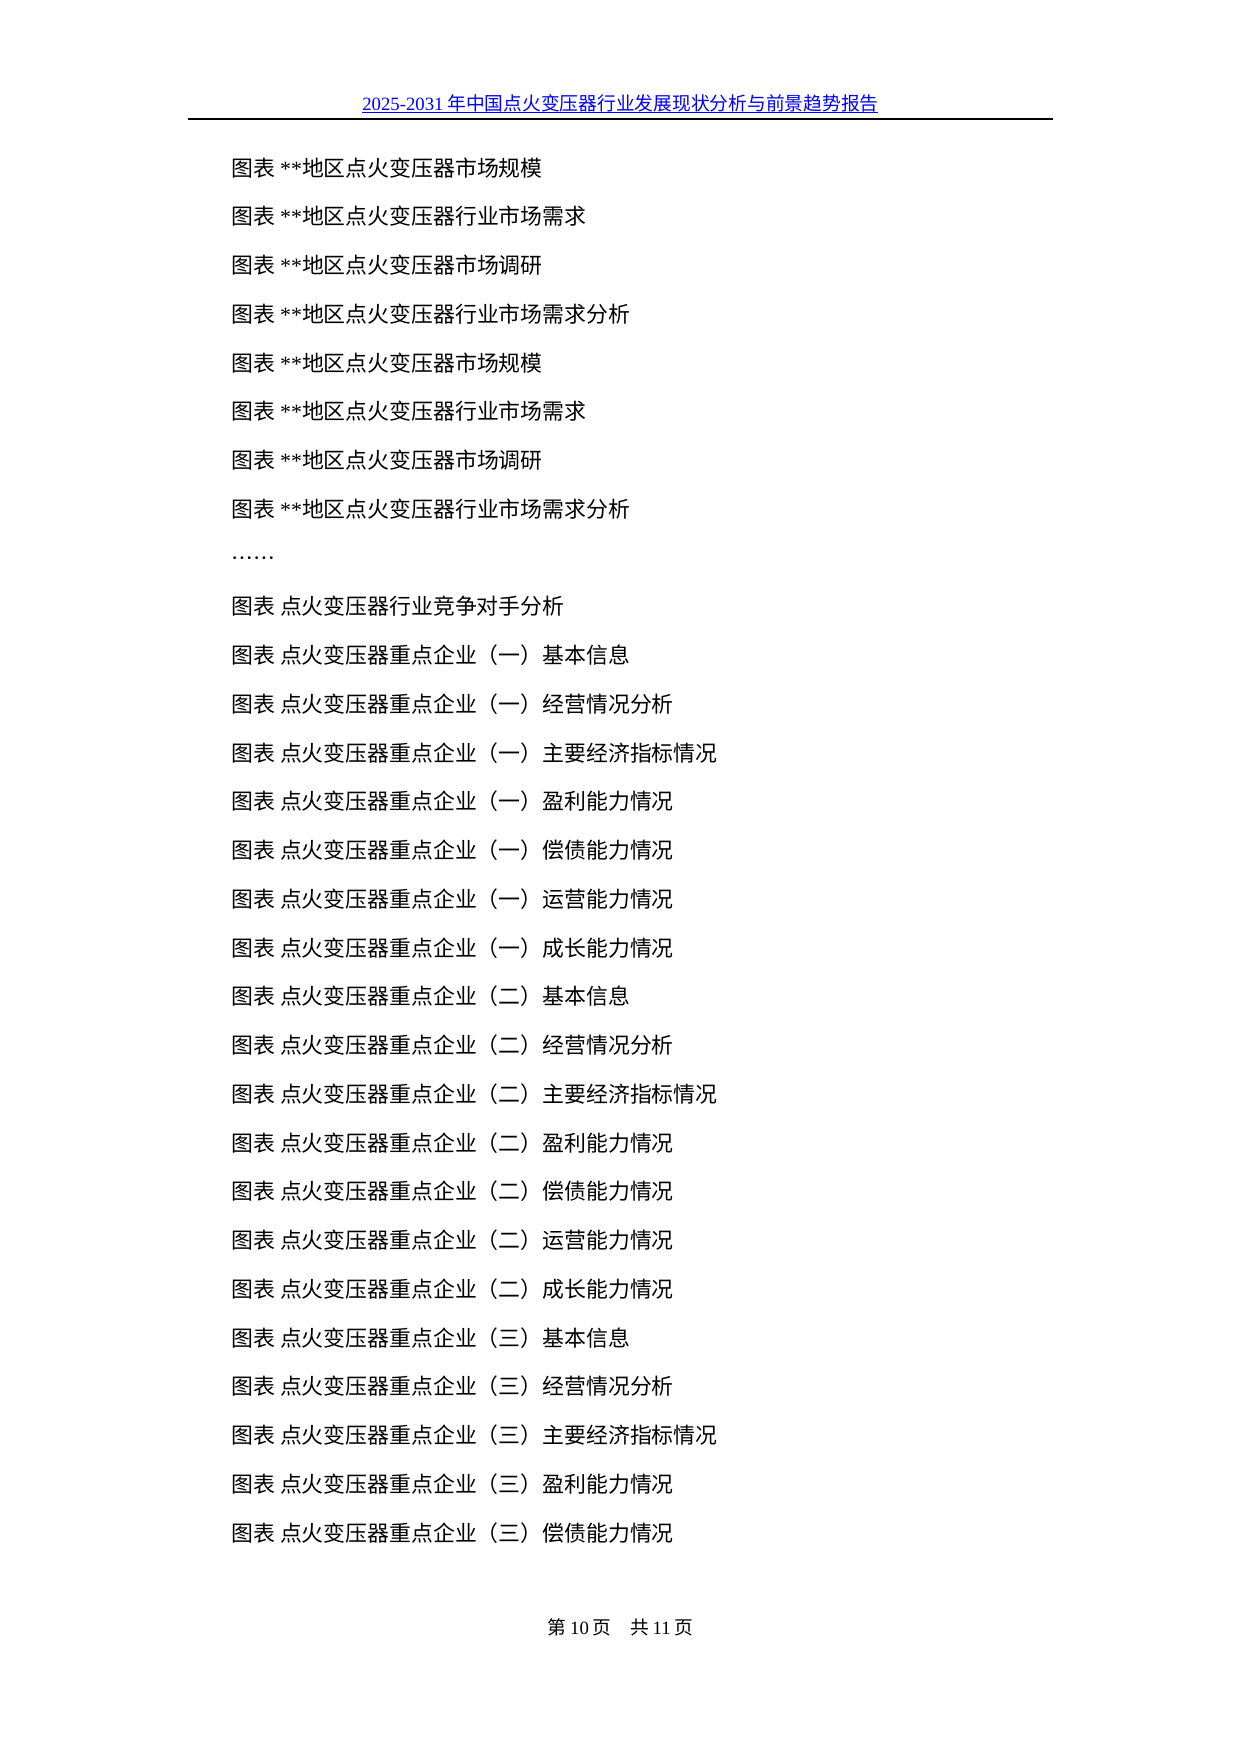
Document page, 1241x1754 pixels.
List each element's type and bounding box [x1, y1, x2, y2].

text [187, 150, 1053, 1548]
